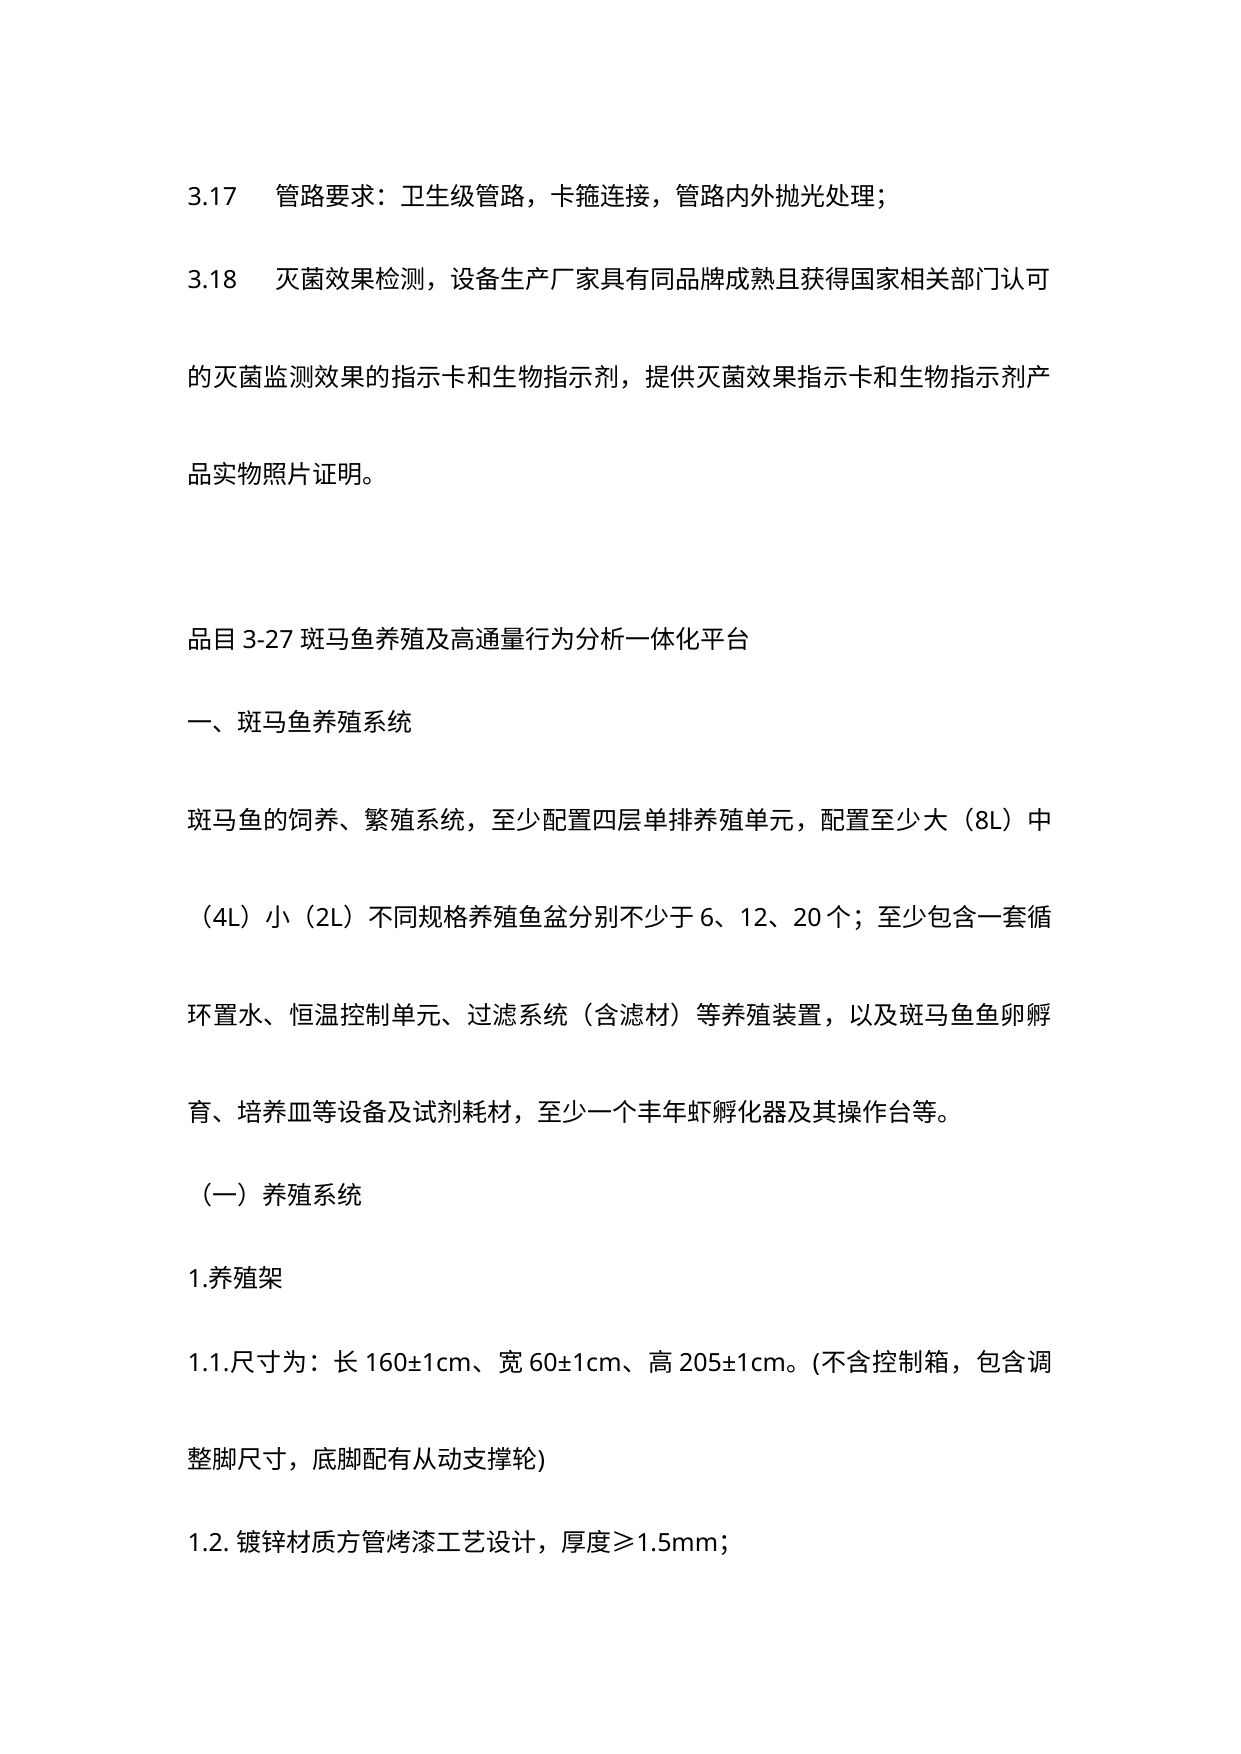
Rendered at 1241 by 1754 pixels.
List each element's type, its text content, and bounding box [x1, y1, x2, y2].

text 3.18 灭菌效果检测，设备生产厂家具有同品牌成熟且获得国家相关部门认可的灭菌监测效果的指示卡和生物指示剂，提供灭菌效果指示卡和生物指示剂产品实物照片证明。 [187, 245, 1053, 505]
text 1.2. 镀锌材质方管烤漆工艺设计，厚度≥1.5mm； [187, 1508, 1053, 1573]
text （一）养殖系统 [187, 1161, 1053, 1226]
text 一、斑马鱼养殖系统 斑马鱼的饲养、繁殖系统，至少配置四层单排养殖单元，配置至少大（8L）中（4L）小（2L）不同规格养殖鱼盆分别不少于6、12、20个；至少包含一套循环置水、恒温控制单元、过滤系统（含滤材）等养殖装置，以及斑马鱼鱼卵孵育、培养皿等设备及试剂耗材，至少一个丰年虾孵化器及其操作台等。 [187, 688, 1053, 1143]
text 品目3-27 斑马鱼养殖及高通量行为分析一体化平台 [187, 605, 1053, 670]
text 1.养殖架 [187, 1244, 1053, 1309]
text 1.1.尺寸为：长160±1cm、宽60±1cm、高205±1cm。(不含控制箱，包含调整脚尺寸，底脚配有从动支撑轮) [187, 1328, 1053, 1490]
text 3.17 管路要求：卫生级管路，卡箍连接，管路内外抛光处理； [187, 162, 1053, 227]
